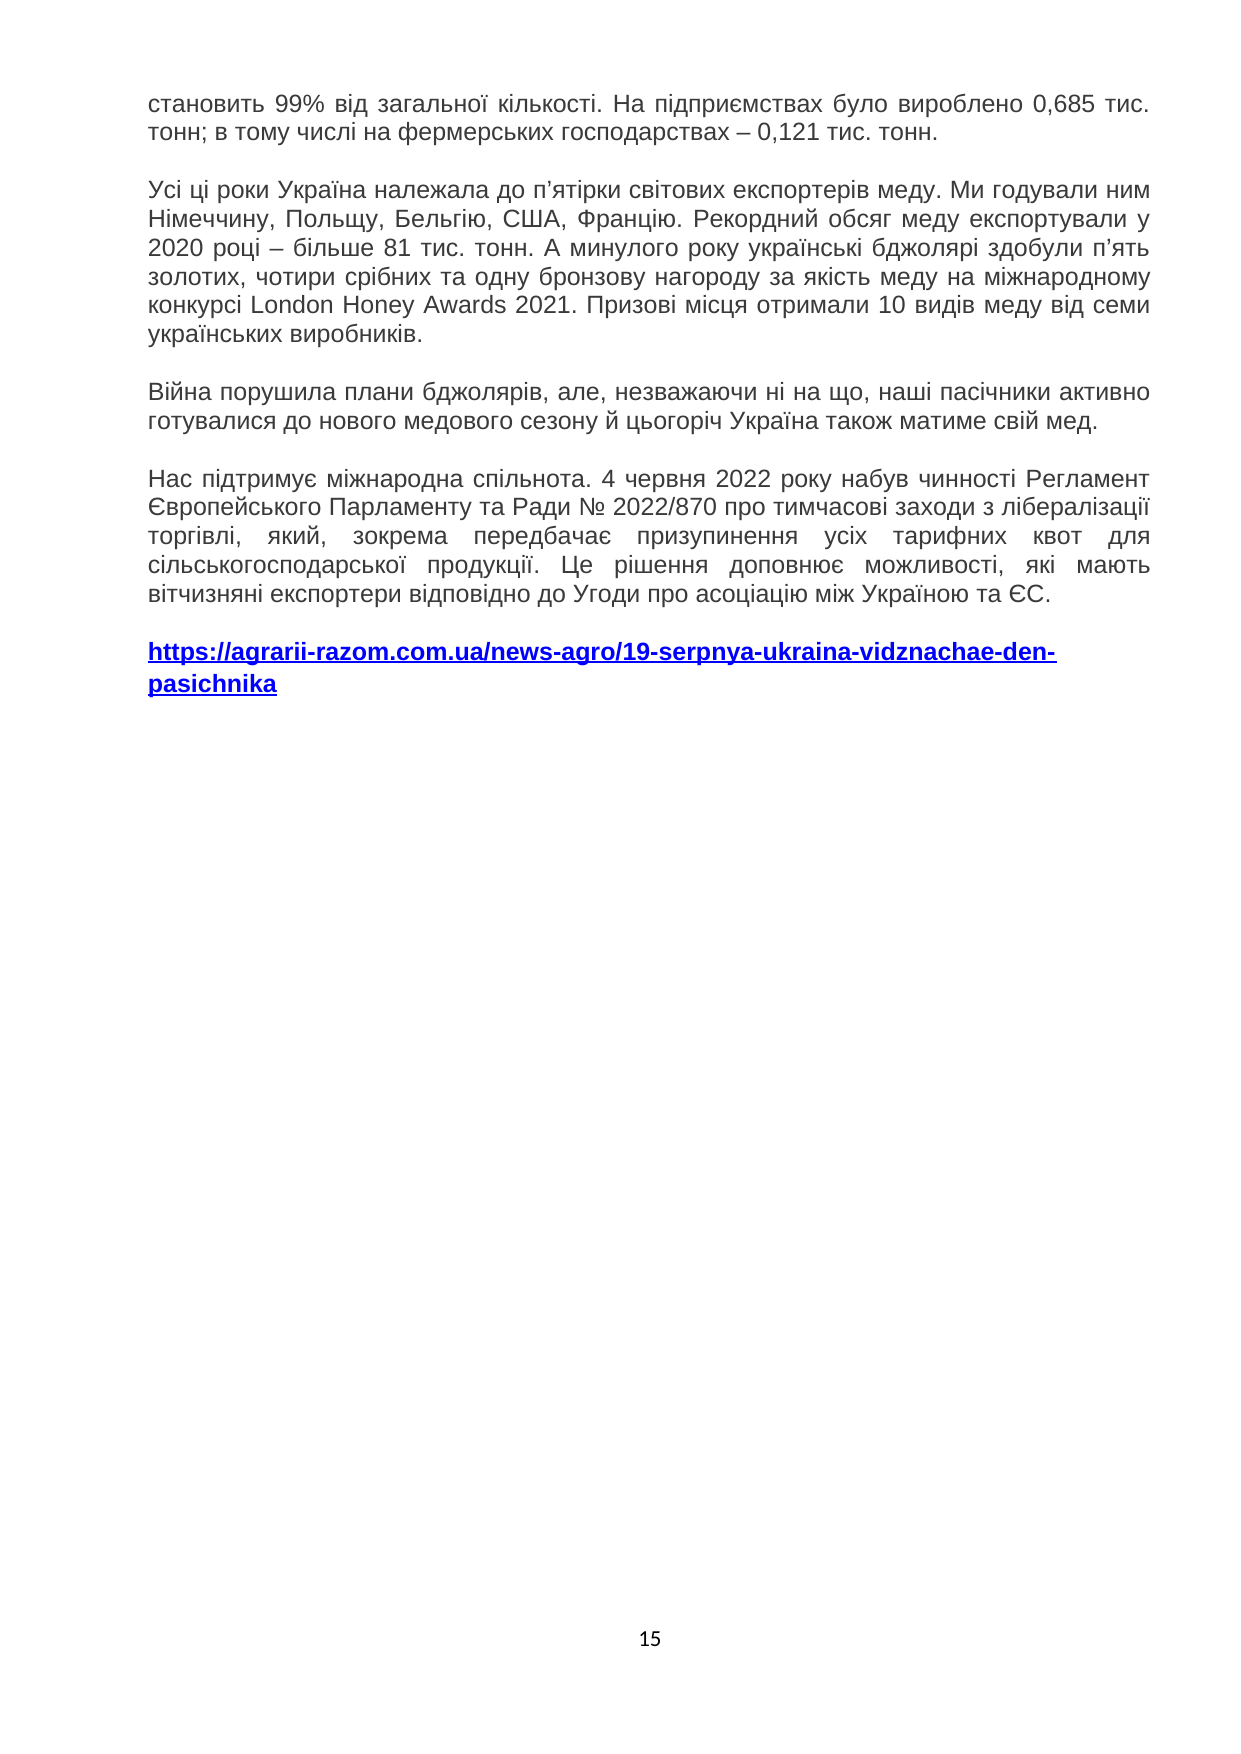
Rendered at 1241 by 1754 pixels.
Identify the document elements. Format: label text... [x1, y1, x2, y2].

text Нас підтримує міжнародна спільнота. 4 червня 2022 року набув чинності Регламент Європейського Парламенту та Ради № 2022/870 про тимчасові заходи з лібералізації торгівлі, який, зокрема передбачає призупинення усіх тарифних квот для сільськогосподарської продукції. Це рішення доповнює можливості, які мають вітчизняні експортери відповідно до Угоди про асоціацію між Україною та ЄС. [148, 463, 1152, 607]
text Усі ці роки Україна належала до п’ятірки світових експортерів меду. Ми годували ним Німеччину, Польщу, Бельгію, США, Францію. Рекордний обсяг меду експортували у 2020 році – більше 81 тис. тонн. А минулого року українські бджолярі здобули п’ять золотих, чотири срібних та одну бронзову нагороду за якість меду на міжнародному конкурсі London Honey Awards 2021. Призові місця отримали 10 видів меду від семи українських виробників. [148, 175, 1152, 348]
text Війна порушила плани бджолярів, але, незважаючи ні на що, наші пасічники активно готувалися до нового медового сезону й цьогоріч Україна також матиме свій мед. [148, 377, 1152, 434]
text https://agrarii-razom.com.ua/news-agro/19-serpnya-ukraina-vidznachae-den-pasichnika [148, 636, 1152, 698]
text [148, 88, 1152, 146]
